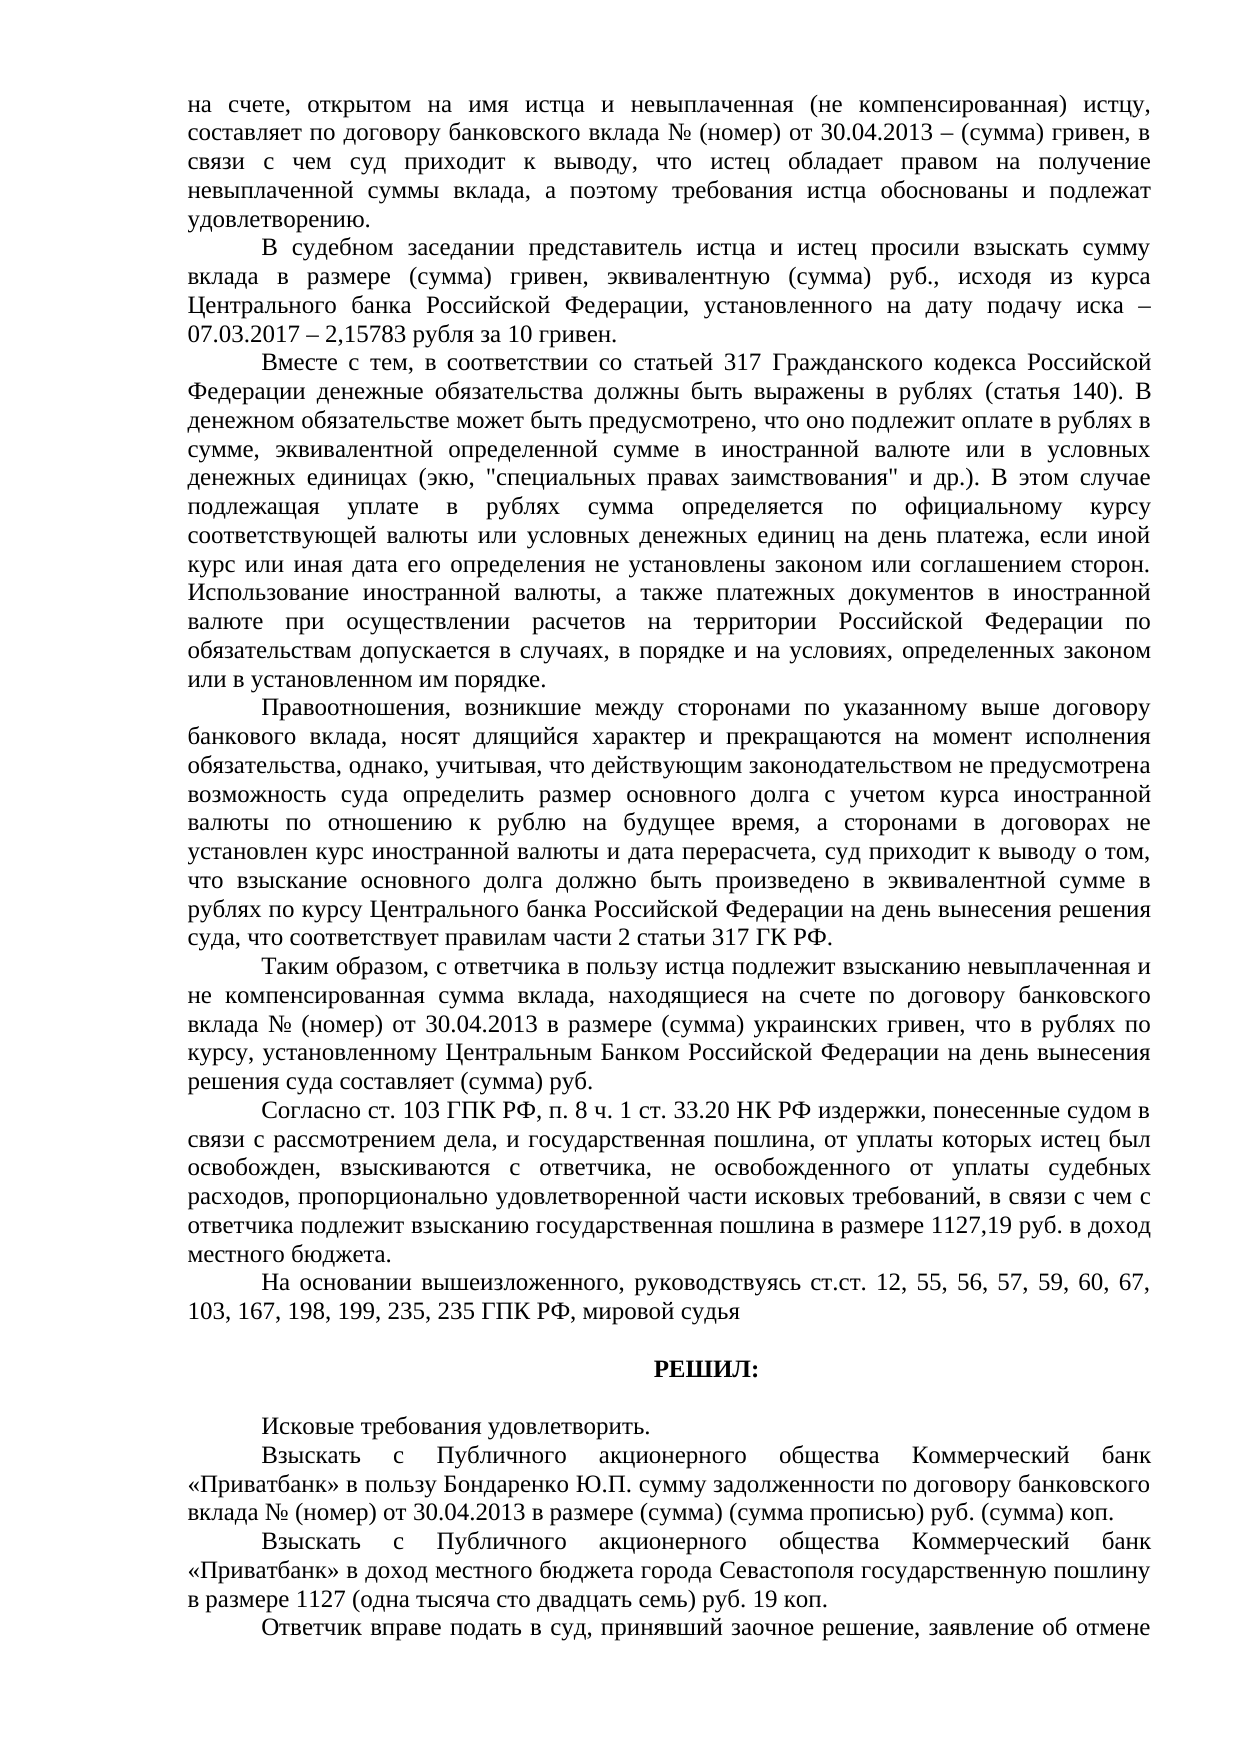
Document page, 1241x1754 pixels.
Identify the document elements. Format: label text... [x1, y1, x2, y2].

text Таким образом, с ответчика в пользу истца подлежит взысканию невыплаченная и не компенсированная сумма вклада, находящиеся на счете по договору банковского вклада № (номер) от 30.04.2013 в размере (сумма) украинских гривен, что в рублях по курсу, установленному Центральным Банком Российской Федерации на день вынесения решения суда составляет (сумма) руб. [187, 951, 1152, 1095]
text РЕШИЛ: [187, 1354, 1152, 1382]
text Согласно ст. 103 ГПК РФ, п. 8 ч. 1 ст. 33.20 НК РФ издержки, понесенные судом в связи с рассмотрением дела, и государственная пошлина, от уплаты которых истец был освобожден, взыскиваются с ответчика, не освобожденного от уплаты судебных расходов, пропорционально удовлетворенной части исковых требований, в связи с чем с ответчика подлежит взысканию государственная пошлина в размере 1127,19 руб. в доход местного бюджета. [187, 1095, 1152, 1267]
text Исковые требования удовлетворить. [187, 1411, 1152, 1440]
text Правоотношения, возникшие между сторонами по указанному выше договору банкового вклада, носят длящийся характер и прекращаются на момент исполнения обязательства, однако, учитывая, что действующим законодательством не предусмотрена возможность суда определить размер основного долга с учетом курса иностранной валюты по отношению к рублю на будущее время, а сторонами в договорах не установлен курс иностранной валюты и дата перерасчета, суд приходит к выводу о том, что взыскание основного долга должно быть произведено в эквивалентной сумме в рублях по курсу Центрального банка Российской Федерации на день вынесения решения суда, что соответствует правилам части 2 статьи 317 ГК РФ. [187, 692, 1152, 951]
text На основании вышеизложенного, руководствуясь ст.ст. 12, 55, 56, 57, 59, 60, 67, 103, 167, 198, 199, 235, 235 ГПК РФ, мировой судья [187, 1267, 1152, 1325]
text Взыскать с Публичного акционерного общества Коммерческий банк «Приватбанк» в пользу Бондаренко Ю.П. сумму задолженности по договору банковского вклада № (номер) от 30.04.2013 в размере (сумма) (сумма прописью) руб. (сумма) коп. [187, 1440, 1152, 1526]
text Взыскать с Публичного акционерного общества Коммерческий банк «Приватбанк» в доход местного бюджета города Севастополя государственную пошлину в размере 1127 (одна тысяча сто двадцать семь) руб. 19 коп. [187, 1526, 1152, 1612]
text Вместе с тем, в соответствии со статьей 317 Гражданского кодекса Российской Федерации денежные обязательства должны быть выражены в рублях (статья 140). В денежном обязательстве может быть предусмотрено, что оно подлежит оплате в рублях в сумме, эквивалентной определенной сумме в иностранной валюте или в условных денежных единицах (экю, "специальных правах заимствования" и др.). В этом случае подлежащая уплате в рублях сумма определяется по официальному курсу соответствующей валюты или условных денежных единиц на день платежа, если иной курс или иная дата его определения не установлены законом или соглашением сторон. Использование иностранной валюты, а также платежных документов в иностранной валюте при осуществлении расчетов на территории Российской Федерации по обязательствам допускается в случаях, в порядке и на условиях, определенных законом или в установленном им порядке. [187, 347, 1152, 692]
text В судебном заседании представитель истца и истец просили взыскать сумму вклада в размере (сумма) гривен, эквивалентную (сумма) руб., исходя из курса Центрального банка Российской Федерации, установленного на дату подачу иска – 07.03.2017 – 2,15783 рубля за 10 гривен. [187, 232, 1152, 347]
